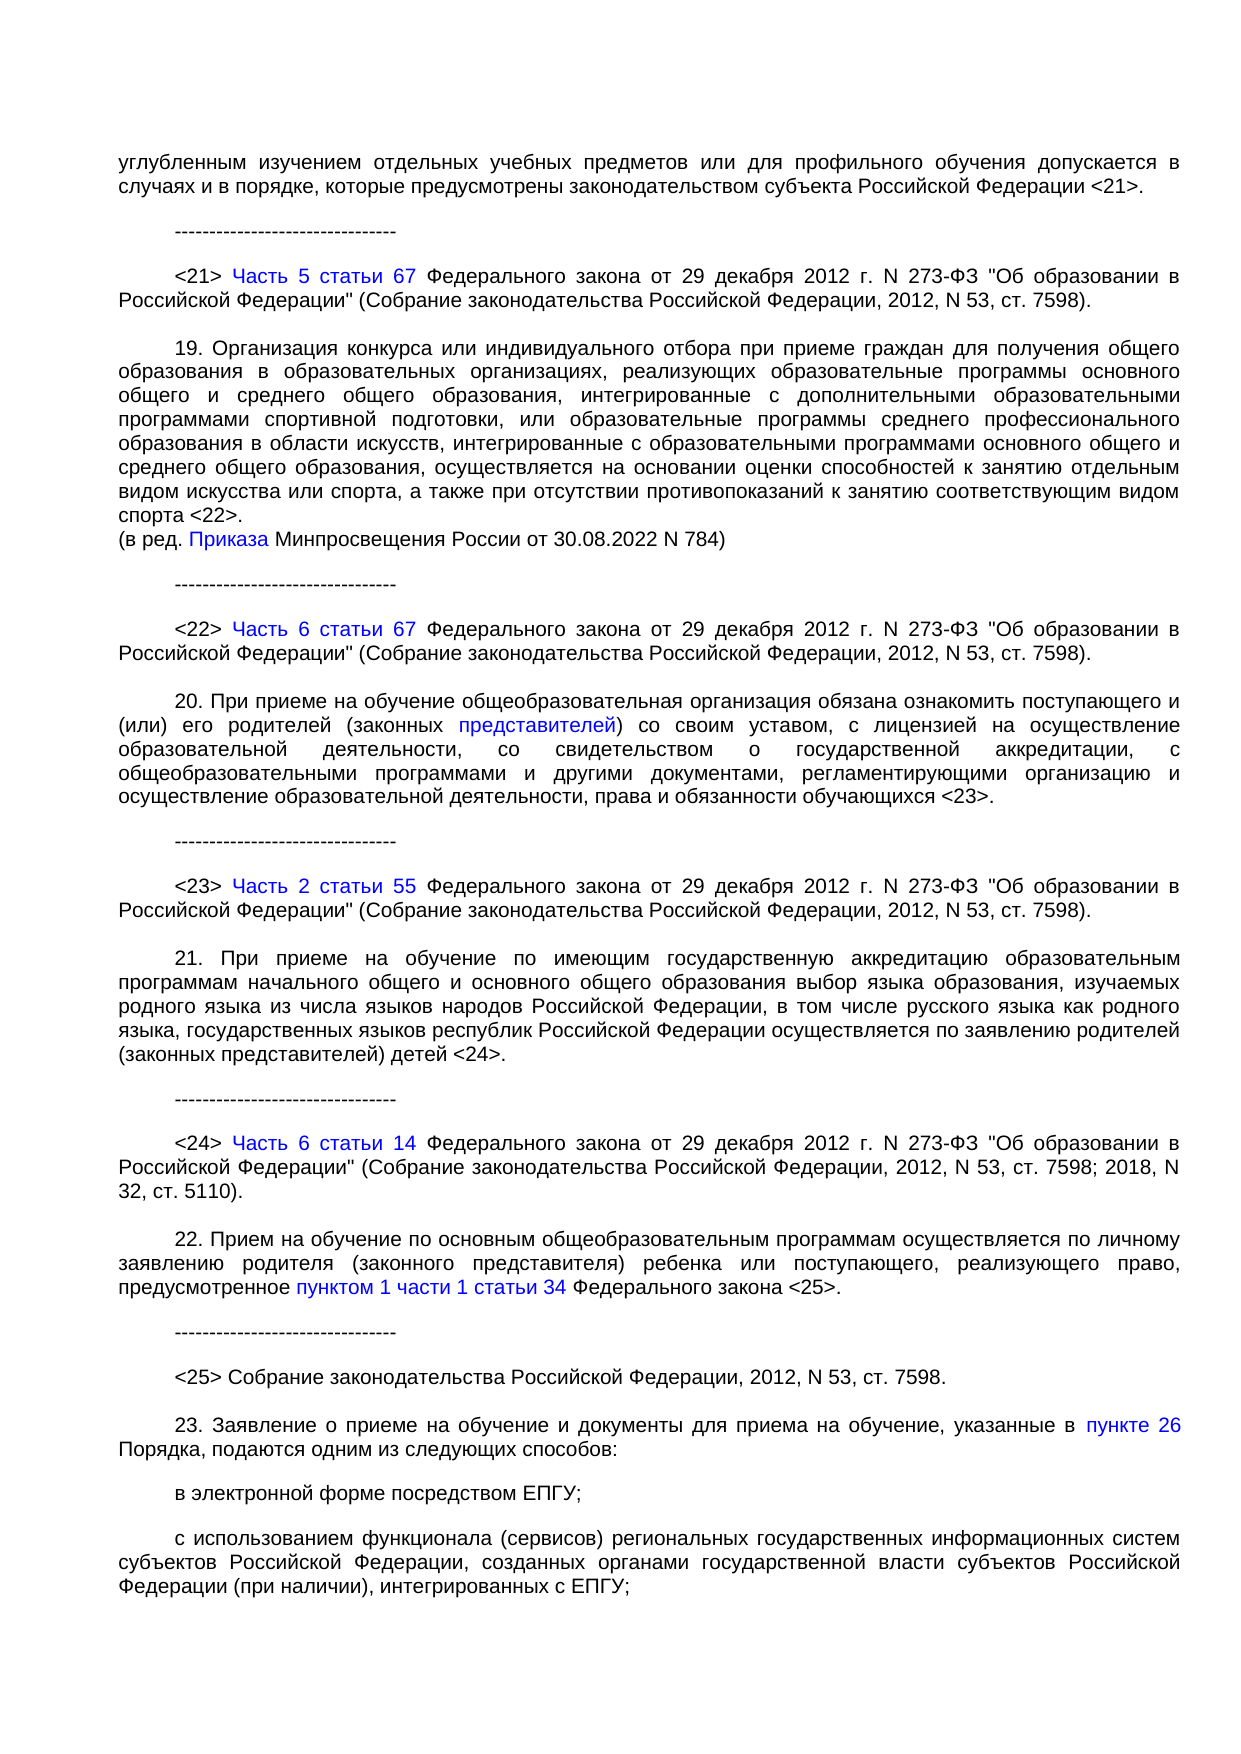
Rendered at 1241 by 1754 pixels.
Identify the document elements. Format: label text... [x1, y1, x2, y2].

text <25> Собрание законодательства Российской Федерации, 2012, N 53, ст. 7598. [118, 1364, 1181, 1388]
text <22> Часть 6 статьи 67 Федерального закона от 29 декабря 2012 г. N 273-ФЗ "Об образовании в Российской Федерации" (Собрание законодательства Российской Федерации, 2012, N 53, ст. 7598). [118, 617, 1181, 664]
text -------------------------------- [118, 572, 1181, 596]
text 20. При приеме на обучение общеобразовательная организация обязана ознакомить поступающего и (или) его родителей (законных представителей) со своим уставом, с лицензией на осуществление образовательной деятельности, со свидетельством о государственной аккредитации, с общеобразовательными программами и другими документами, регламентирующими организацию и осуществление образовательной деятельности, права и обязанности обучающихся <23>. [118, 688, 1181, 808]
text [118, 150, 1181, 198]
text <23> Часть 2 статьи 55 Федерального закона от 29 декабря 2012 г. N 273-ФЗ "Об образовании в Российской Федерации" (Собрание законодательства Российской Федерации, 2012, N 53, ст. 7598). [118, 874, 1181, 922]
text 23. Заявление о приеме на обучение и документы для приема на обучение, указанные в пункте 26 Порядка, подаются одним из следующих способов: [118, 1412, 1181, 1460]
text <21> Часть 5 статьи 67 Федерального закона от 29 декабря 2012 г. N 273-ФЗ "Об образовании в Российской Федерации" (Собрание законодательства Российской Федерации, 2012, N 53, ст. 7598). [118, 263, 1181, 311]
text -------------------------------- [118, 1086, 1181, 1110]
text 19. Организация конкурса или индивидуального отбора при приеме граждан для получения общего образования в образовательных организациях, реализующих образовательные программы основного общего и среднего общего образования, интегрированные с дополнительными образовательными программами спортивной подготовки, или образовательные программы среднего профессионального образования в области искусств, интегрированные с образовательными программами основного общего и среднего общего образования, осуществляется на основании оценки способностей к занятию отдельным видом искусства или спорта, а также при отсутствии противопоказаний к занятию соответствующим видом спорта <22>. [118, 335, 1181, 527]
text в электронной форме посредством ЕПГУ; [118, 1481, 1181, 1505]
text -------------------------------- [118, 1320, 1181, 1344]
text (в ред. Приказа Минпросвещения России от 30.08.2022 N 784) [118, 527, 1181, 551]
text 22. Прием на обучение по основным общеобразовательным программам осуществляется по личному заявлению родителя (законного представителя) ребенка или поступающего, реализующего право, предусмотренное пунктом 1 части 1 статьи 34 Федерального закона <25>. [118, 1227, 1181, 1299]
text <24> Часть 6 статьи 14 Федерального закона от 29 декабря 2012 г. N 273-ФЗ "Об образовании в Российской Федерации" (Собрание законодательства Российской Федерации, 2012, N 53, ст. 7598; 2018, N 32, ст. 5110). [118, 1131, 1181, 1203]
text -------------------------------- [118, 219, 1181, 243]
text 21. При приеме на обучение по имеющим государственную аккредитацию образовательным программам начального общего и основного общего образования выбор языка образования, изучаемых родного языка из числа языков народов Российской Федерации, в том числе русского языка как родного языка, государственных языков республик Российской Федерации осуществляется по заявлению родителей (законных представителей) детей <24>. [118, 946, 1181, 1066]
text с использованием функционала (сервисов) региональных государственных информационных систем субъектов Российской Федерации, созданных органами государственной власти субъектов Российской Федерации (при наличии), интегрированных с ЕПГУ; [118, 1526, 1181, 1598]
text -------------------------------- [118, 829, 1181, 853]
